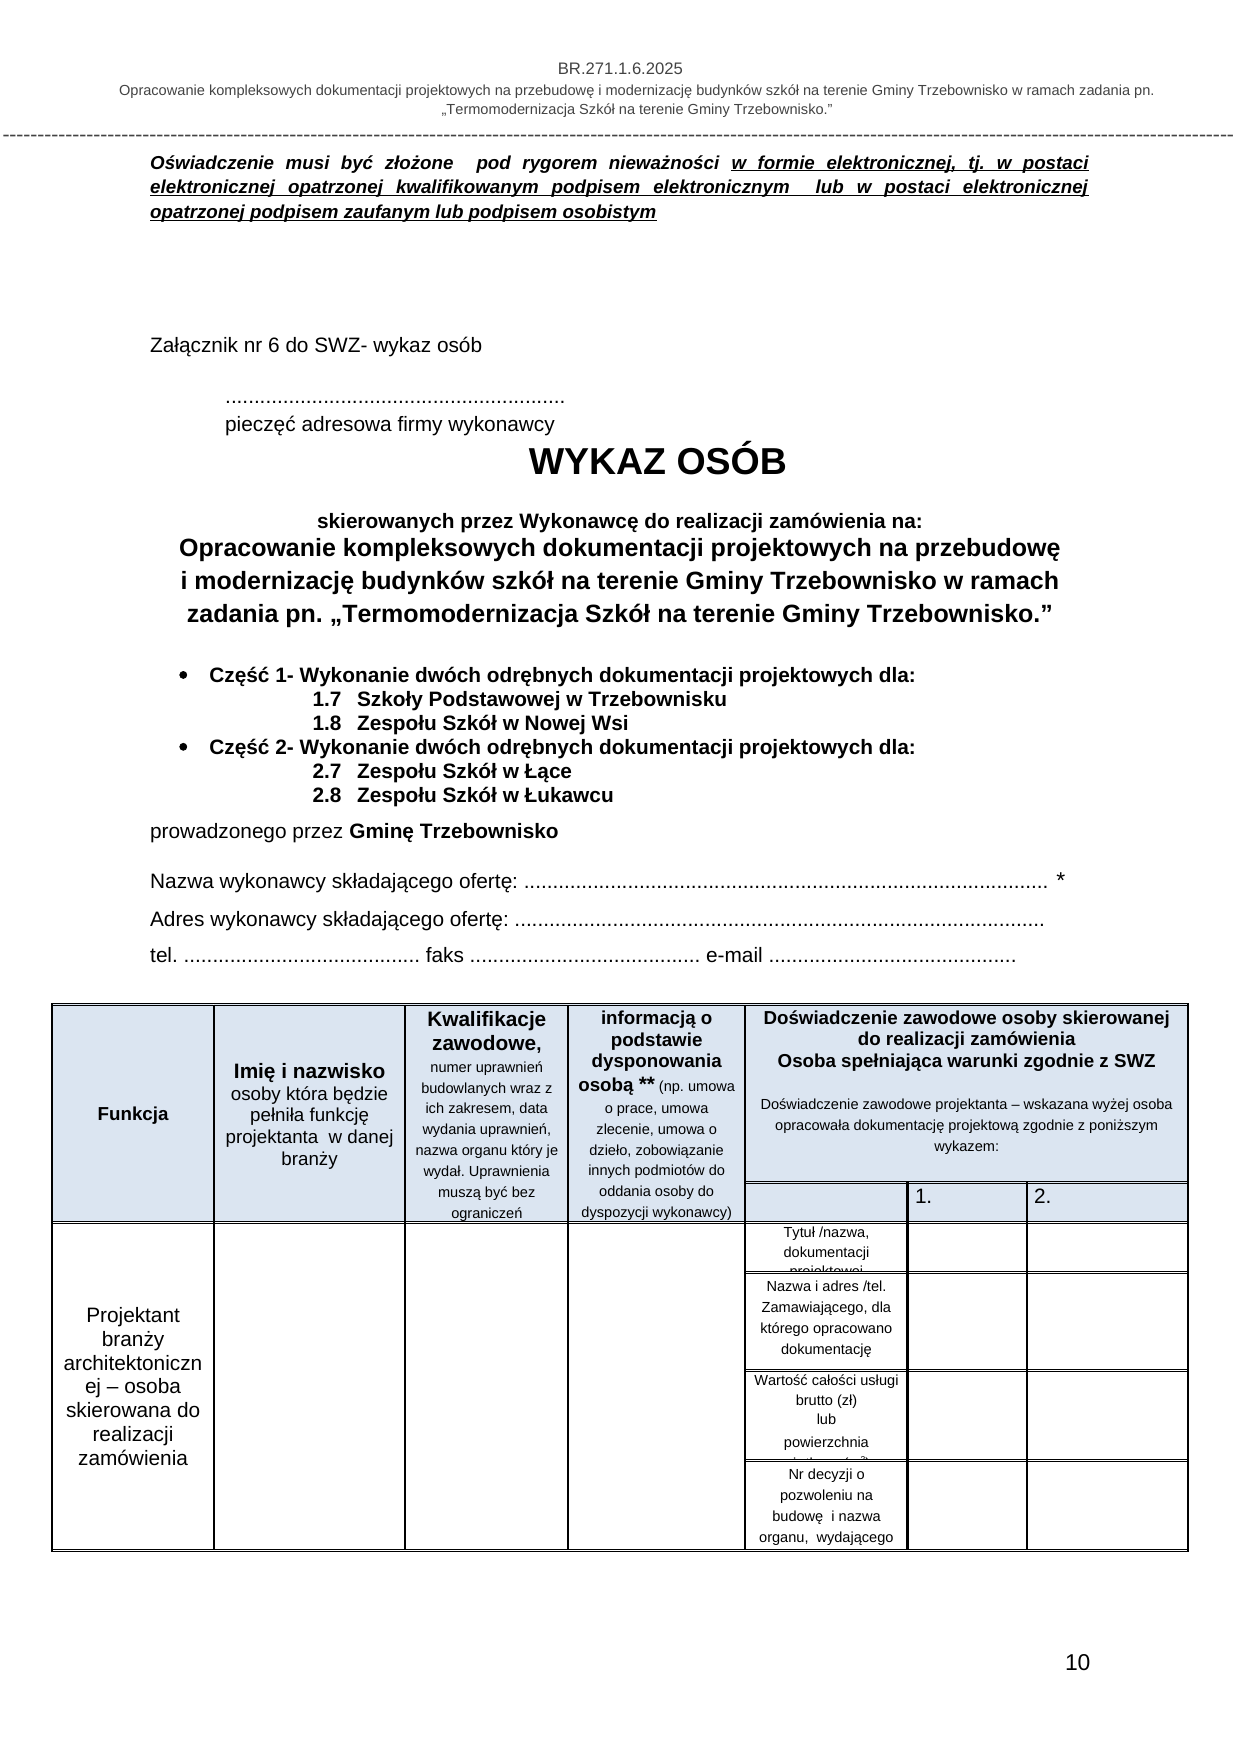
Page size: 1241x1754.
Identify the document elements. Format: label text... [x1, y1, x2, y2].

table_cell [1028, 1462, 1187, 1548]
list Część 2- Wykonanie dwóch odrębnych dokumentacji projektowych dla: [179, 734, 1090, 759]
list Zespołu Szkół w Łące [312, 759, 1090, 783]
table_cell [1028, 1224, 1187, 1271]
table_cell [569, 1224, 744, 1548]
table_cell [406, 1224, 567, 1548]
table_cell Projektant branży architektonicznej – osoba skierowana do realizacji zamówienia [53, 1224, 213, 1548]
table_cell [746, 1184, 906, 1221]
list pieczęć adresowa firmy wykonawcy [150, 411, 1090, 435]
table_header Funkcja [53, 1006, 213, 1221]
list WYKAZ OSÓB [150, 439, 1090, 482]
text Oświadczenie musi być złożone pod rygorem nieważności w formie elektronicznej, tj. w postaci elektronicznej opatrzonej kwalifikowanym podpisem elektronicznym lub w postaci elektronicznej opatrzonej podpisem zaufanym lub podpisem osobistym [150, 152, 1090, 223]
table_cell [1028, 1372, 1187, 1458]
table_header Imię i nazwisko osoby która będzie pełniła funkcję projektanta w danej branży [215, 1006, 404, 1221]
table_header informacją o podstawie dysponowania osobą ** (np. umowa o prace, umowa zlecenie, umowa o dzieło, zobowiązanie innych podmiotów do oddania osoby do dyspozycji wykonawcy) [569, 1006, 744, 1221]
table_cell 2. [1028, 1184, 1187, 1221]
text Adres wykonawcy składającego ofertę: ............................................................................................ [150, 906, 1090, 930]
table_cell Nr decyzji o pozwoleniu na budowę i nazwa organu, wydającego decyzję [746, 1462, 906, 1548]
text Nazwa wykonawcy składającego ofertę: ........................................................................................... * [150, 867, 1090, 893]
table_cell Wartość całości usługi brutto (zł) lub powierzchnia użytkowa(m2) [746, 1372, 906, 1458]
list ........................................................... [150, 384, 1090, 408]
list Zespołu Szkół w Łukawcu [312, 783, 1090, 807]
text Opracowanie kompleksowych dokumentacji projektowych na przebudowę i modernizację budynków szkół na terenie Gminy Trzebownisko w ramach zadania pn. „Termomodernizacja Szkół na terenie Gminy Trzebownisko.” [150, 533, 1090, 628]
table_cell Tytuł /nazwa, dokumentacji projektowej [746, 1224, 906, 1271]
table_cell Nazwa i adres /tel. Zamawiającego, dla którego opracowano dokumentację [746, 1274, 906, 1369]
table_header Kwalifikacje zawodowe, numer uprawnień budowlanych wraz z ich zakresem, data wydania uprawnień, nazwa organu który je wydał. Uprawnienia muszą być bez ograniczeń [406, 1006, 567, 1221]
table_cell 1. [909, 1184, 1026, 1221]
text tel. ......................................... faks ........................................ e-mail ........................................... [150, 942, 1090, 966]
text prowadzonego przez Gminę Trzebownisko [150, 819, 1090, 843]
table_cell [1028, 1274, 1187, 1369]
table_cell [909, 1224, 1026, 1271]
table_header Doświadczenie zawodowe osoby skierowanej do realizacji zamówienia Osoba spełniająca warunki zgodnie z SWZ Doświadczenie zawodowe projektanta – wskazana wyżej osoba opracowała dokumentację projektową zgodnie z poniższym wykazem: [746, 1006, 1187, 1181]
table_cell [909, 1462, 1026, 1548]
table_cell [215, 1224, 404, 1548]
list Szkoły Podstawowej w Trzebownisku [312, 687, 1090, 711]
text skierowanych przez Wykonawcę do realizacji zamówienia na: [150, 509, 1090, 533]
table_cell [909, 1372, 1026, 1458]
list Część 1- Wykonanie dwóch odrębnych dokumentacji projektowych dla: [179, 663, 1090, 687]
text Załącznik nr 6 do SWZ- wykaz osób [150, 332, 1090, 356]
table_cell [909, 1274, 1026, 1369]
list Zespołu Szkół w Nowej Wsi [312, 711, 1090, 734]
